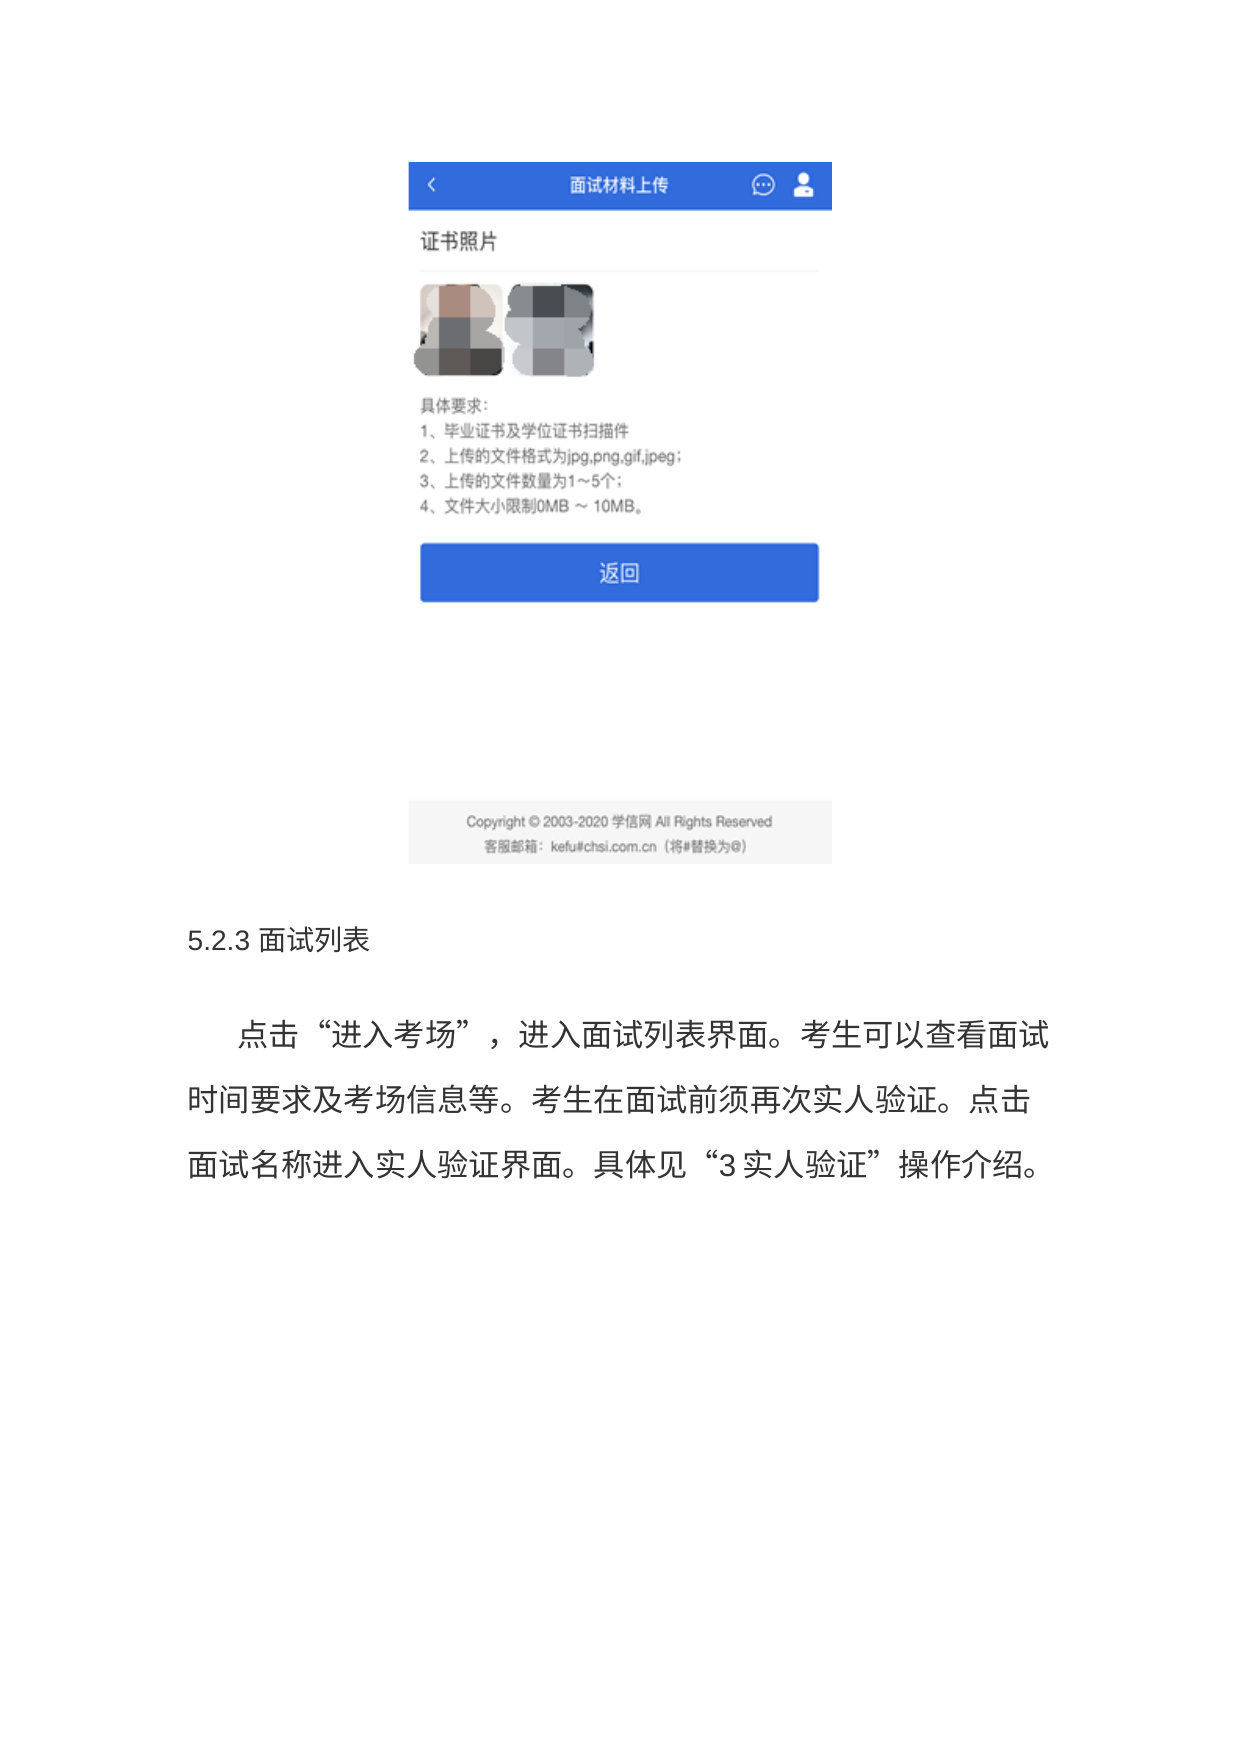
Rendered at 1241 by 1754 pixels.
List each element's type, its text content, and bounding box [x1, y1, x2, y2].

picture [408, 162, 832, 864]
text 点击“进入考场”，进入面试列表界面。考生可以查看面试时间要求及考场信息等。考生在面试前须再次实人验证。点击面试名称进入实人验证界面。具体见“3实人验证”操作介绍。 [187, 1000, 1053, 1195]
text 5.2.3 面试列表 [187, 906, 1053, 971]
